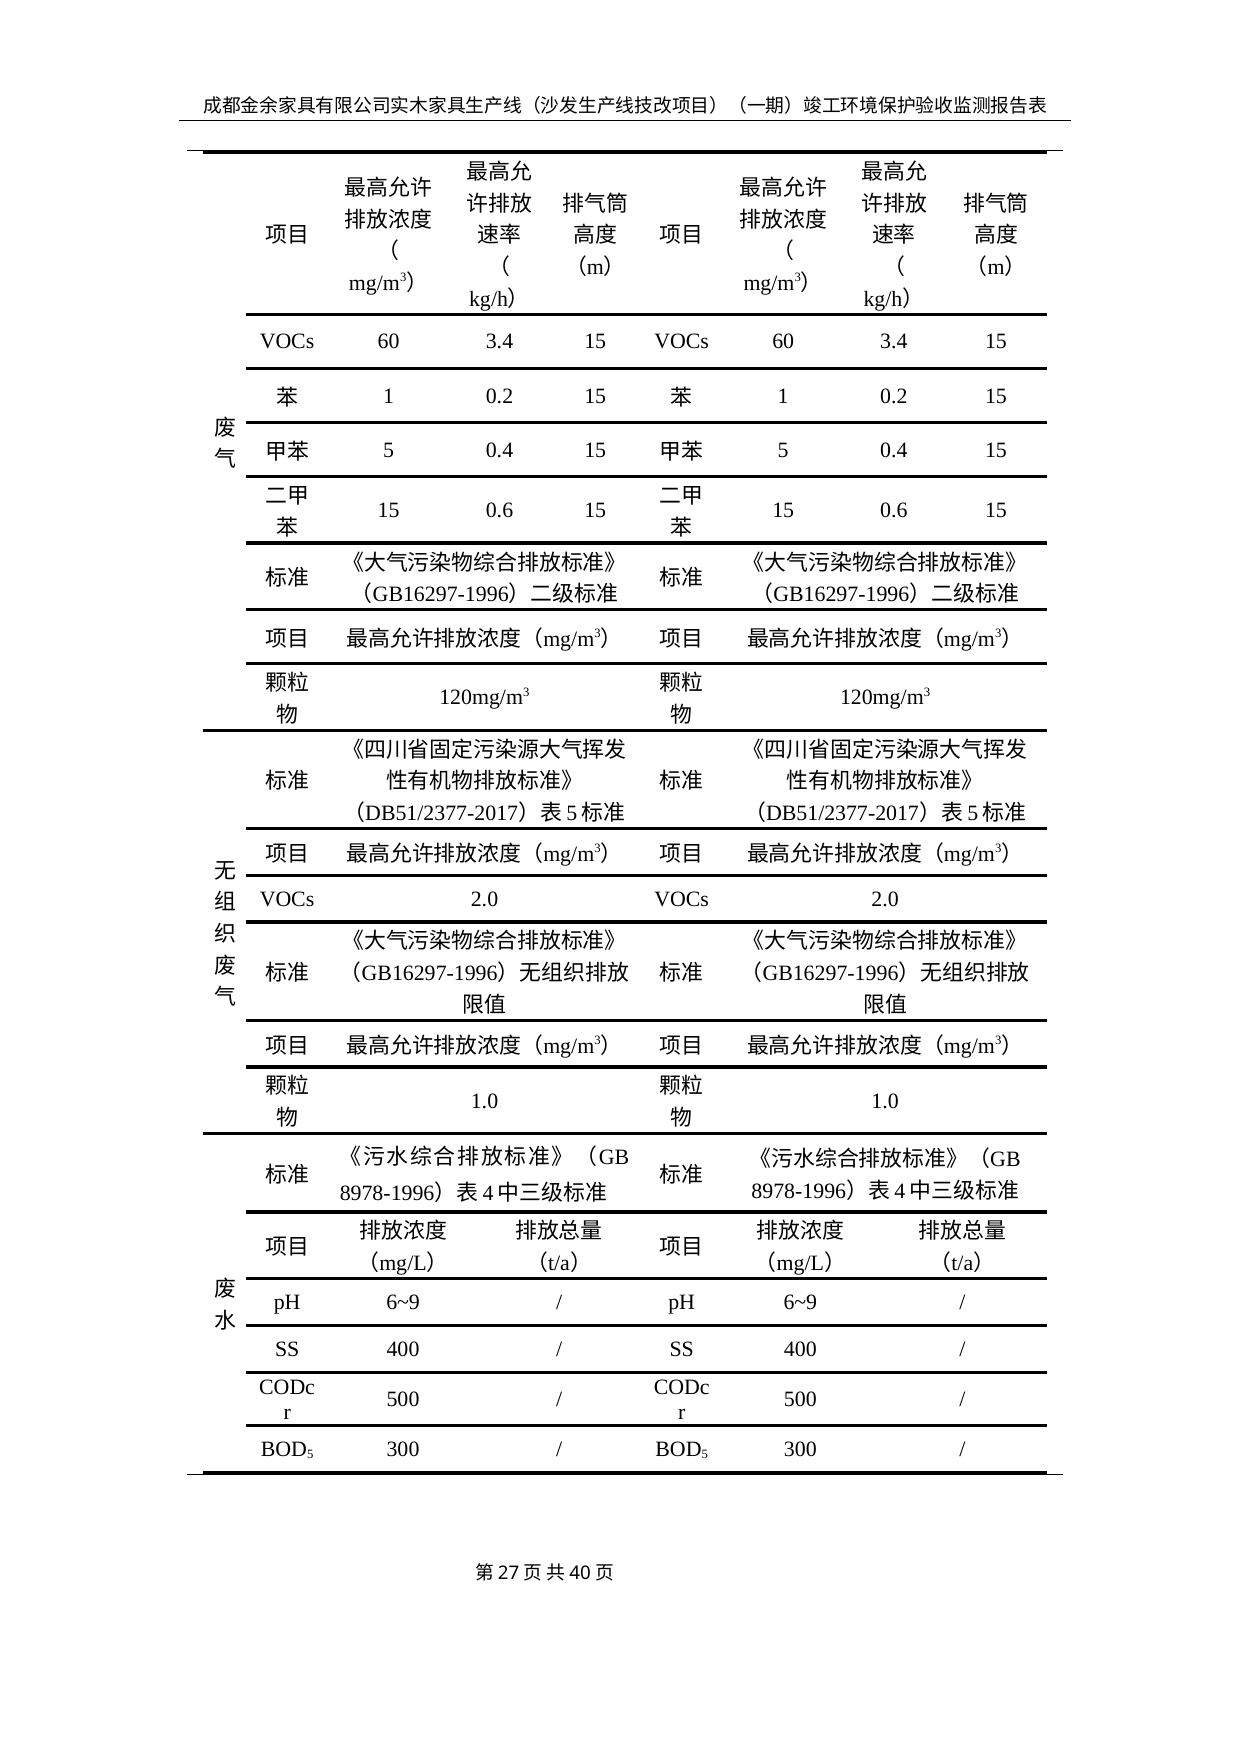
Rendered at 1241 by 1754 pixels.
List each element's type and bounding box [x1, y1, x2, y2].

table_header [187, 151, 1062, 1474]
